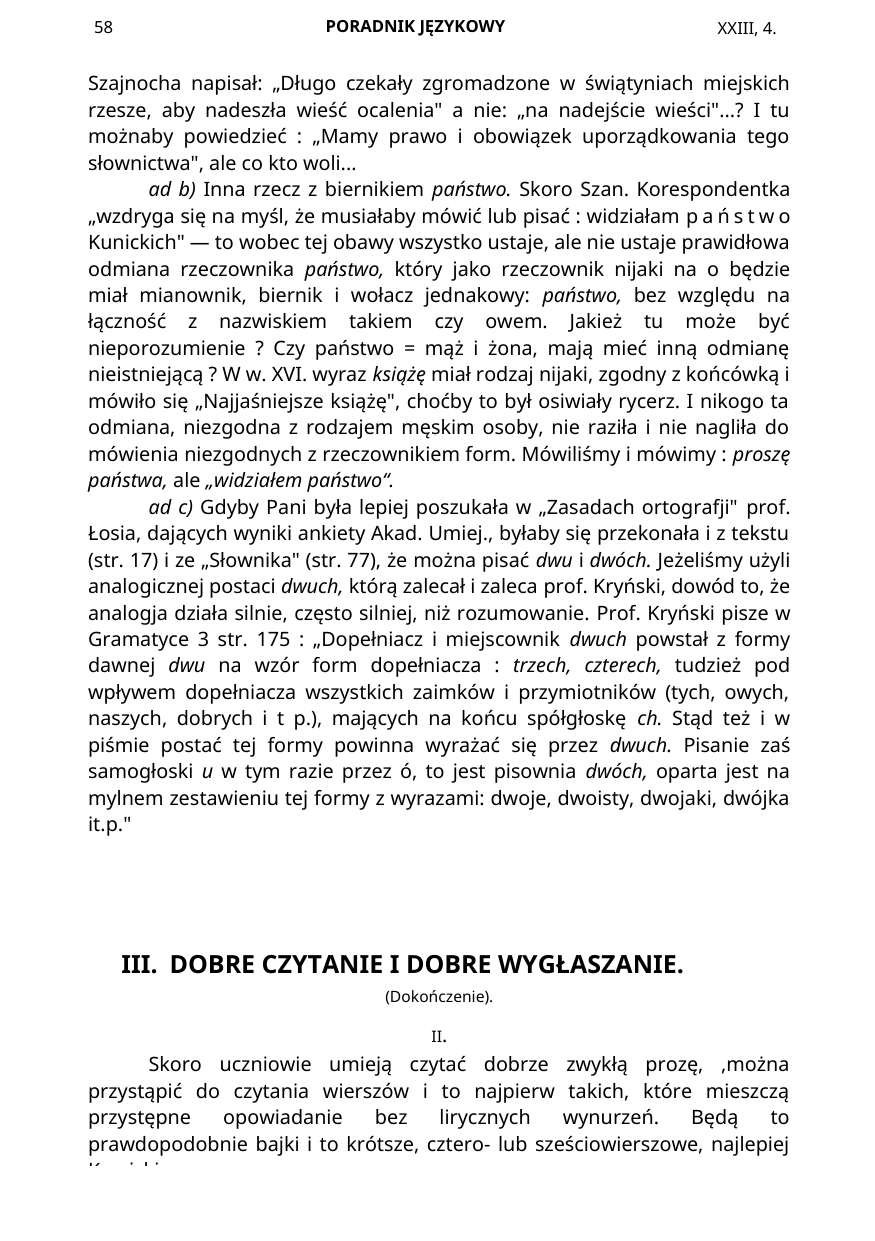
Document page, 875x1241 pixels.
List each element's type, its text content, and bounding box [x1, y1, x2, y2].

text (Dokończenie). [88, 990, 790, 1006]
text ad c) Gdyby Pani była lepiej poszukała w „Zasadach ortografji" prof. Łosia, dających wyniki ankiety Akad. Umiej., byłaby się przekonała i z tekstu (str. 17) i ze „Słownika" (str. 77), że można pisać dwu i dwóch. Jeżeliśmy użyli analogicznej postaci dwuch, którą zalecał i zaleca prof. Kryński, dowód to, że analogja działa silnie, często silniej, niż rozumowanie. Prof. Kryński pisze w Gramatyce 3 str. 175 : „Dopełniacz i miejscownik dwuch powstał z formy dawnej dwu na wzór form dopełniacza : trzech, czterech, tudzież pod wpływem dopełniacza wszystkich zaimków i przymiotników (tych, owych, naszych, dobrych i t p.), mających na końcu spółgłoskę ch. Stąd też i w piśmie postać tej formy powinna wyrażać się przez dwuch. Pisanie zaś samogłoski u w tym razie przez ó, to jest pisownia dwóch, oparta jest na mylnem zestawieniu tej formy z wyrazami: dwoje, dwoisty, dwojaki, dwójka it.p." [88, 493, 790, 837]
text XXIII, 4. [717, 21, 777, 37]
text PORADNIK JĘZYKOWY [325, 19, 505, 36]
text ii. [88, 1026, 790, 1046]
text Skoro uczniowie umieją czytać dobrze zwykłą prozę, ,można przystąpić do czytania wierszów i to najpierw takich, które mieszczą przystępne opowiadanie bez lirycznych wynurzeń. Będą to prawdopodobnie bajki i to krótsze, cztero- lub sześciowierszowe, najlepiej Krasickiego. [88, 1050, 790, 1166]
text 58 [94, 20, 113, 37]
text ad b) Inna rzecz z biernikiem państwo. Skoro Szan. Korespondentka „wzdryga się na myśl, że musiałaby mówić lub pisać : widziałam państwo Kunickich" — to wobec tej obawy wszystko ustaje, ale nie ustaje prawidłowa odmiana rzeczownika państwo, który jako rzeczownik nijaki na o będzie miał mianownik, biernik i wołacz jednakowy: państwo, bez względu na łączność z nazwiskiem takiem czy owem. Jakież tu może być nieporozumienie ? Czy państwo = mąż i żona, mają mieć inną odmianę nieistniejącą ? W w. XVI. wyraz książę miał rodzaj nijaki, zgodny z końcówką i mówiło się „Najjaśniejsze książę", choćby to był osiwiały rycerz. I nikogo ta odmiana, niezgodna z rodzajem męskim osoby, nie raziła i nie nagliła do mówienia niezgodnych z rzeczownikiem form. Mówiliśmy i mówimy : proszę państwa, ale „widziałem państwo“. [88, 175, 790, 493]
list DOBRE CZYTANIE I DOBRE WYGŁASZANIE. [121, 954, 684, 979]
text Szajnocha napisał: „Długo czekały zgromadzone w świątyniach miejskich rzesze, aby nadeszła wieść ocalenia" a nie: „na nadejście wieści"...? I tu możnaby powiedzieć : „Mamy prawo i obowiązek uporządkowania tego słownictwa", ale co kto woli... [88, 69, 790, 175]
